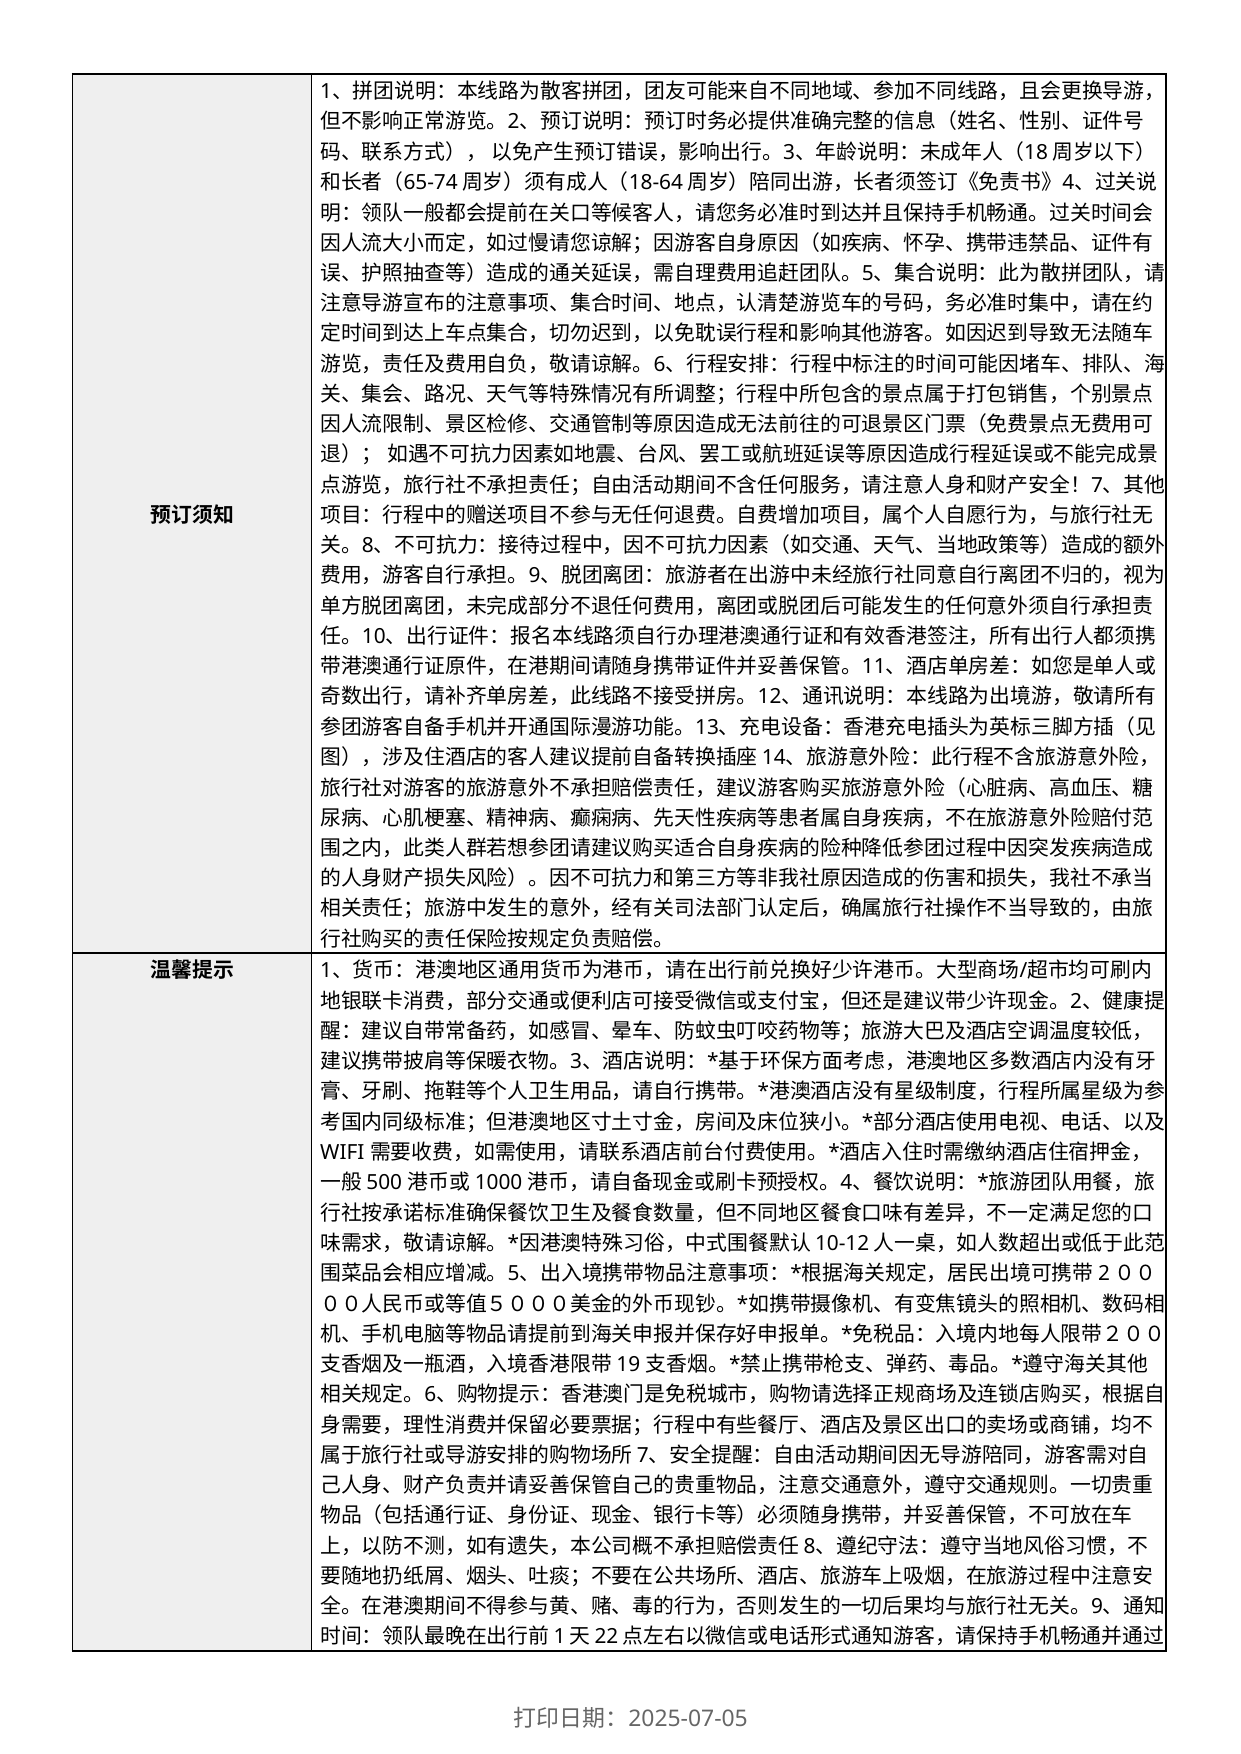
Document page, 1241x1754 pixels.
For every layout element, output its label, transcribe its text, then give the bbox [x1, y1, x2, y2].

table_cell 温馨提示 [73, 954, 311, 1650]
table_header 预订须知 [73, 75, 311, 952]
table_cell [312, 954, 1165, 1650]
table_header 1、拼团说明：本线路为散客拼团，团友可能来自不同地域、参加不同线路，且会更换导游，但不影响正常游览。 [312, 75, 1165, 952]
